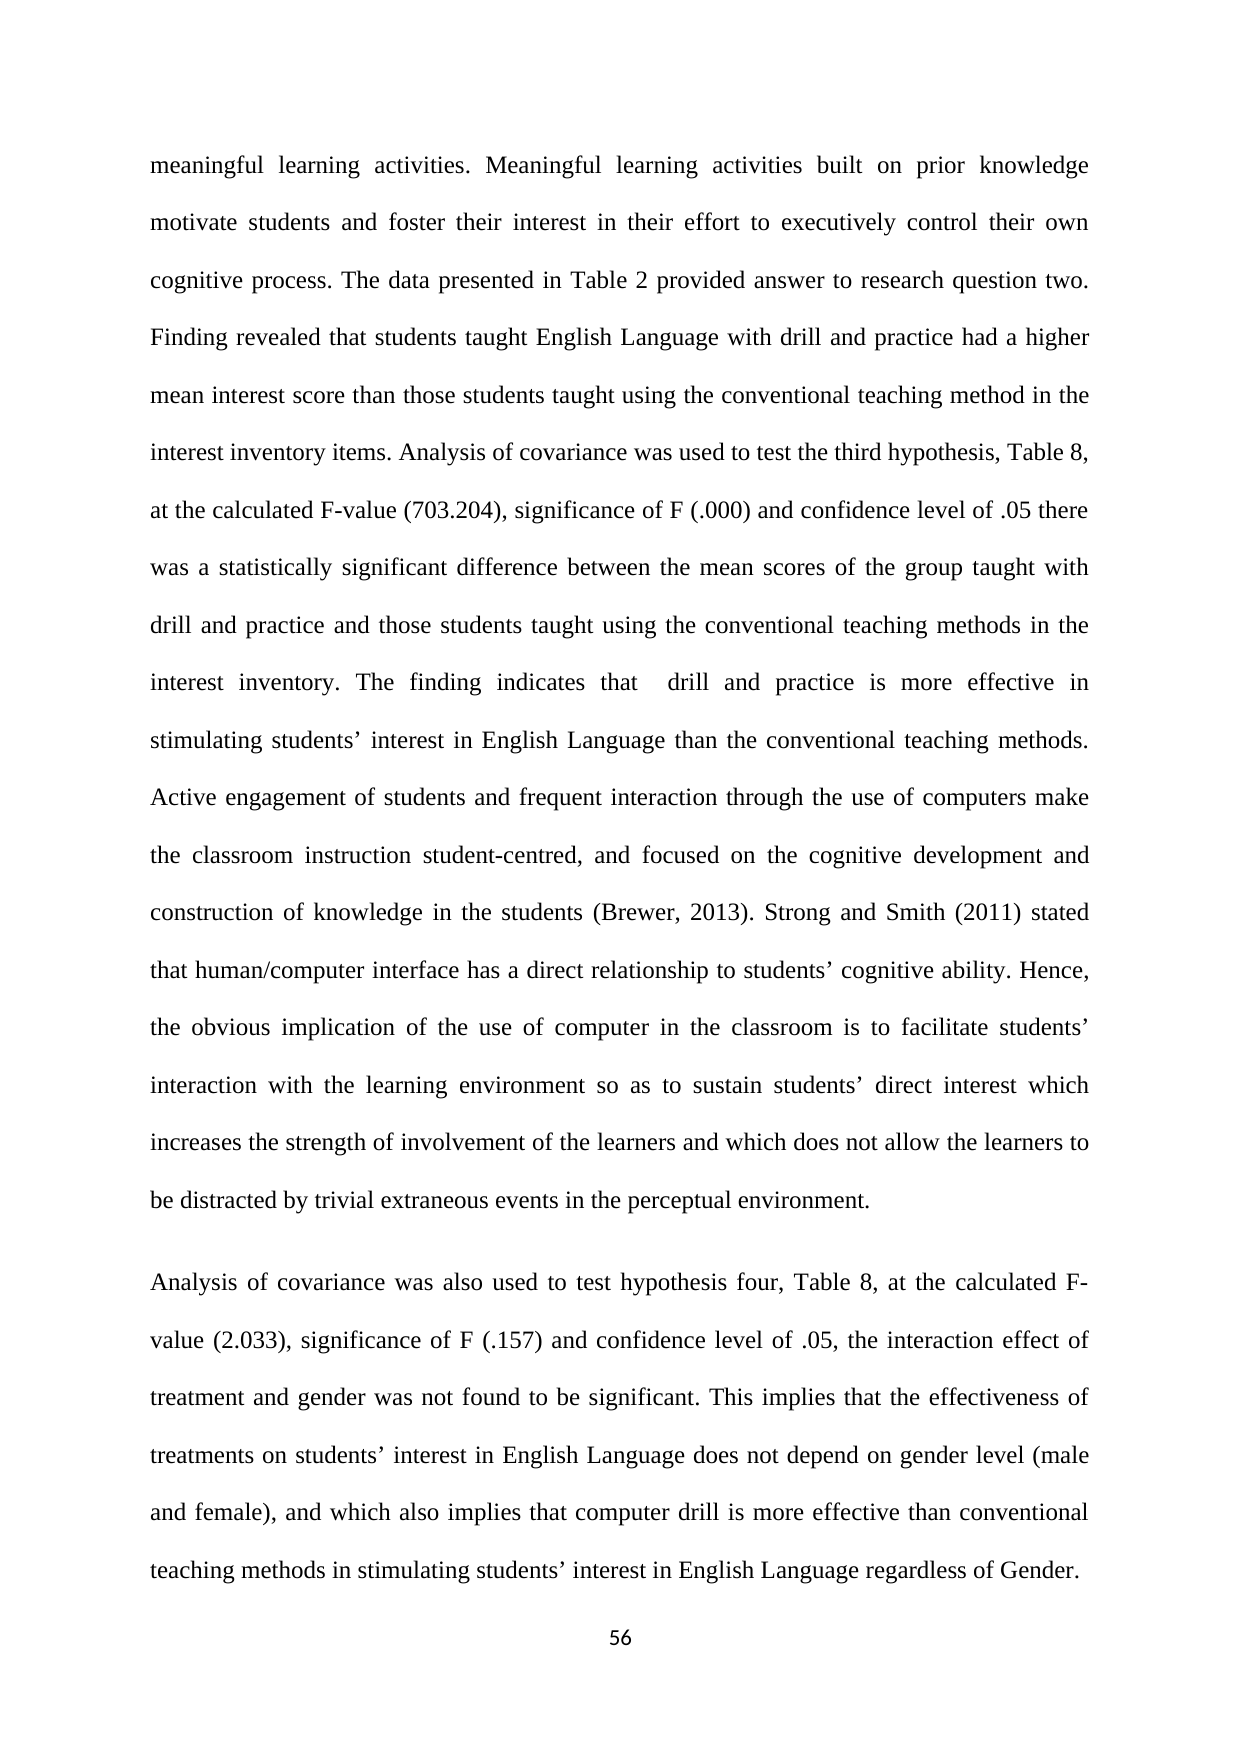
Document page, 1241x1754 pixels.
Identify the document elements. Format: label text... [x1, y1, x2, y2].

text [150, 150, 1090, 1214]
text Analysis of covariance was also used to test hypothesis four, Table 8, at the calculated F-value (2.033), significance of F (.157) and confidence level of .05, the interaction effect of treatment and gender was not found to be significant. This implies that the effectiveness of treatments on students’ interest in English Language does not depend on gender level (male and female), and which also implies that computer drill is more effective than conventional teaching methods in stimulating students’ interest in English Language regardless of Gender. [150, 1267, 1090, 1584]
